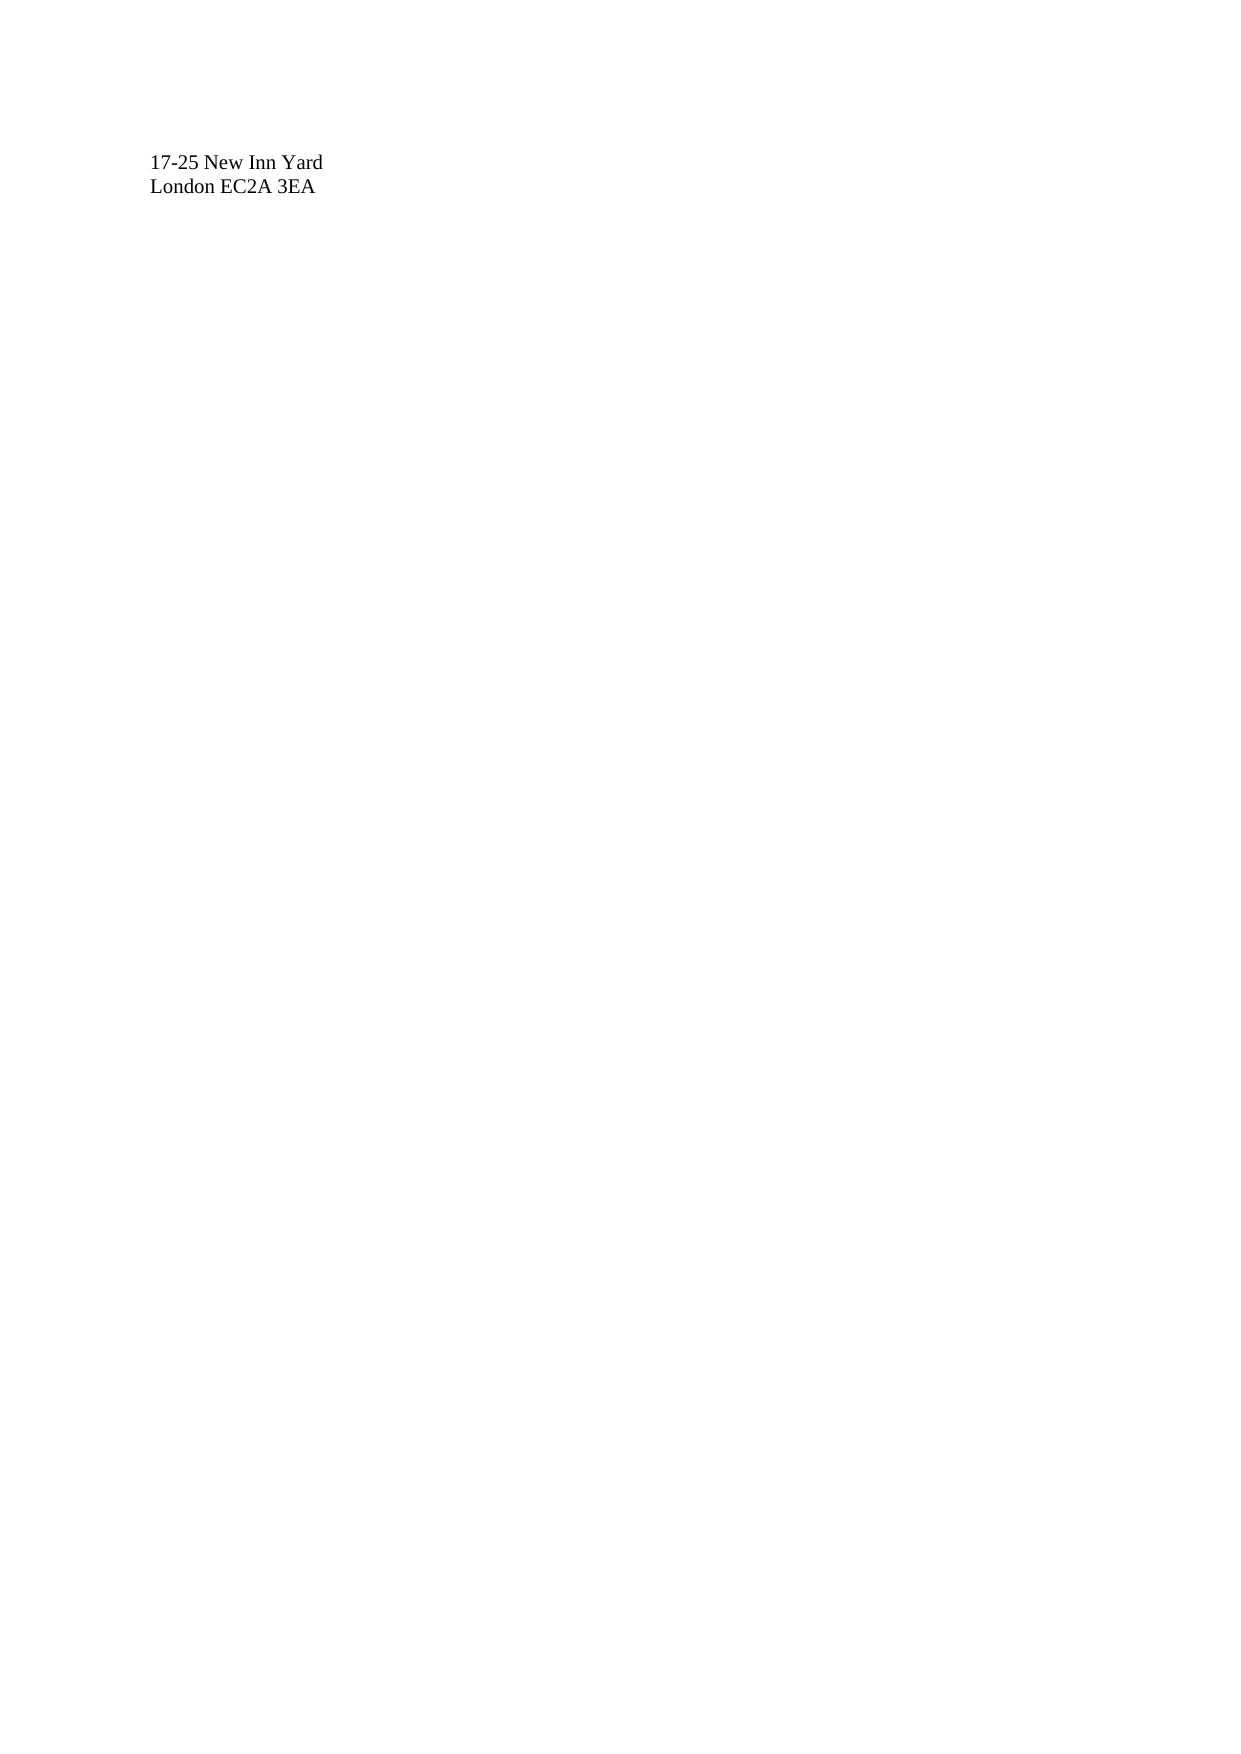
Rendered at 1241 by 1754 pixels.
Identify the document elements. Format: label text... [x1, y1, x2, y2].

text London EC2A 3EA [150, 174, 583, 198]
text 17-25 New Inn Yard [150, 150, 583, 174]
